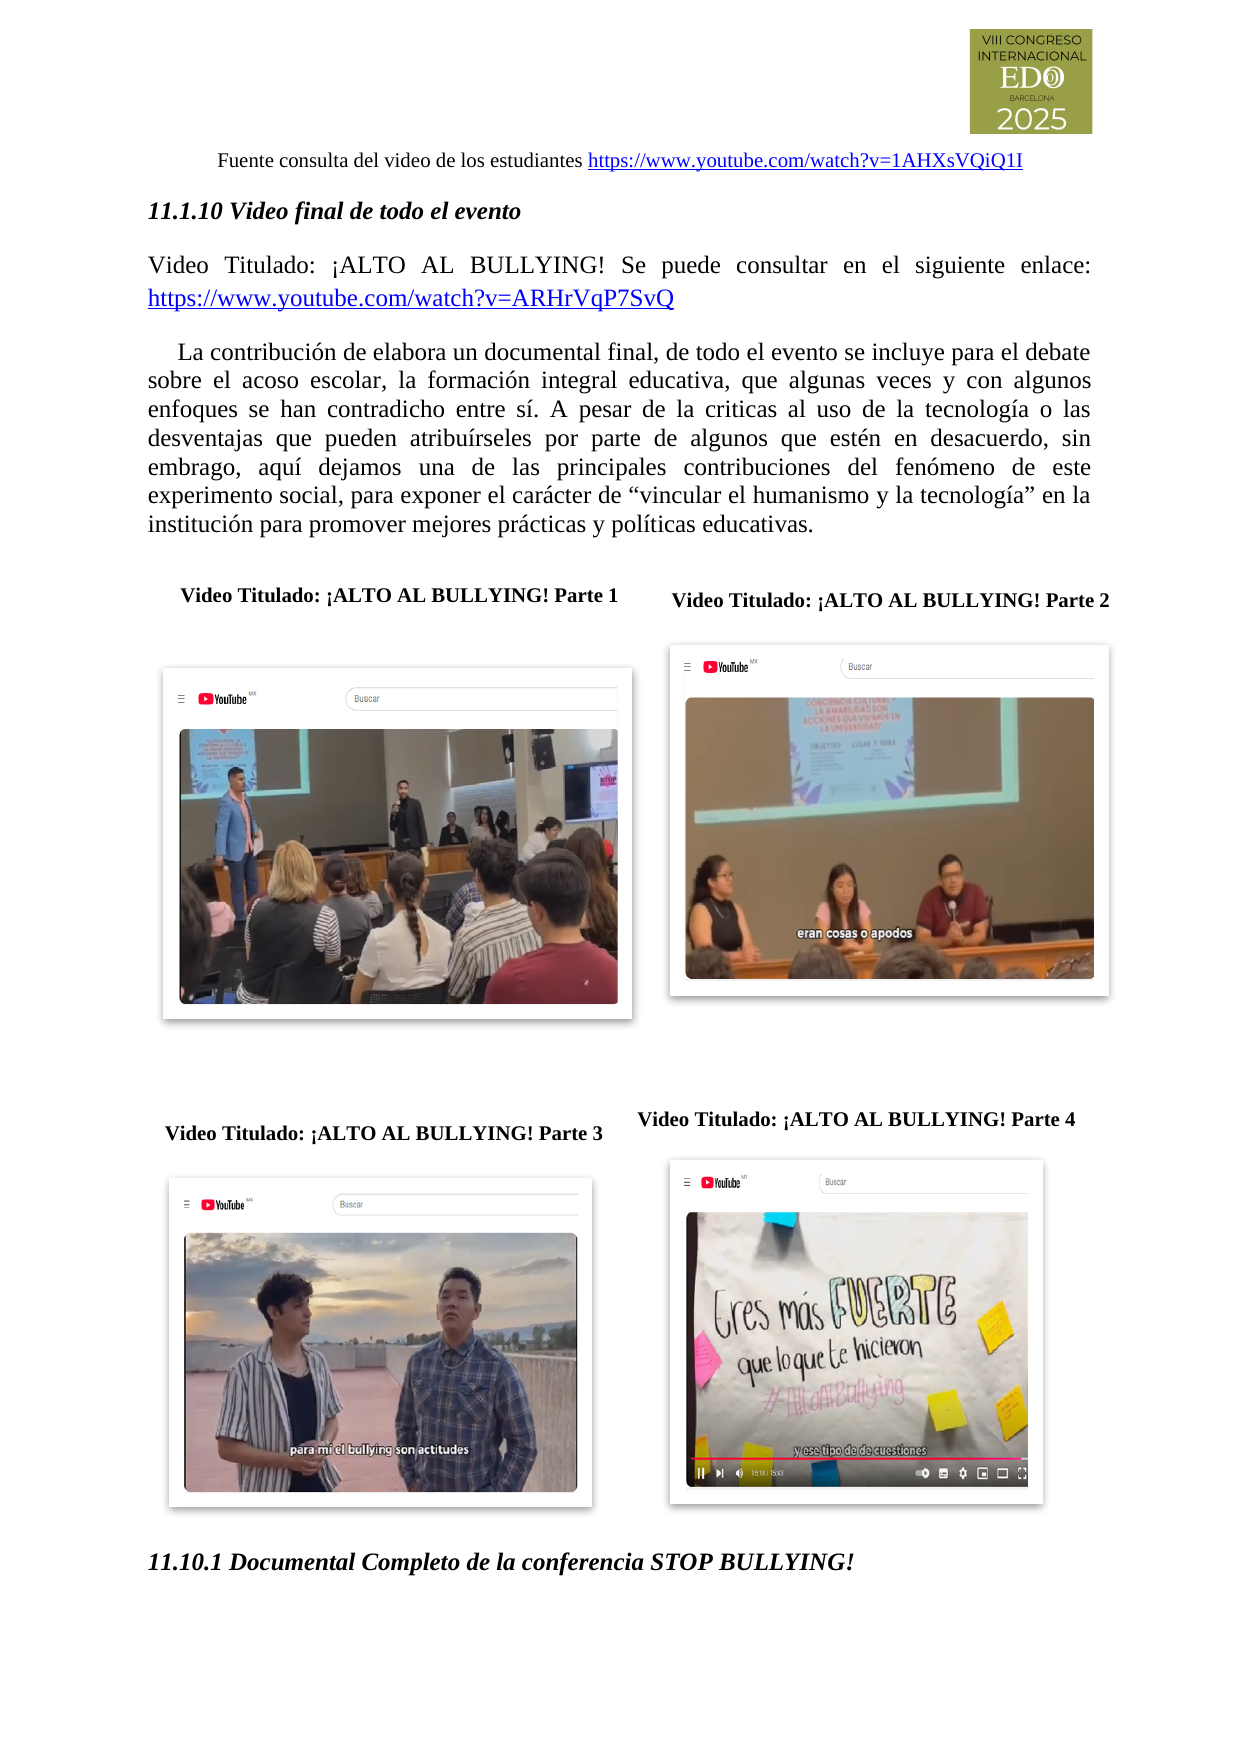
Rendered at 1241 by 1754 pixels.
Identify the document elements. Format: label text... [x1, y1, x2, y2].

text 11.10.1 Documental Completo de la conferencia STOP BULLYING! [148, 1547, 1092, 1576]
picture [684, 1174, 1028, 1490]
table_header Video Titulado: ¡ALTO AL BULLYING! Parte 2 [651, 559, 1130, 1035]
text 11.1.10 Video final de todo el evento [148, 196, 1092, 225]
table_cell Video Titulado: ¡ALTO AL BULLYING! Parte 4 [620, 1035, 1093, 1547]
picture [684, 659, 1094, 981]
table_cell Video Titulado: ¡ALTO AL BULLYING! Parte 3 [148, 1035, 620, 1547]
text La contribución de elabora un documental final, de todo el evento se incluye para el debate sobre el acoso escolar, la formación integral educativa, que algunas veces y con algunos enfoques se han contradicho entre sí. A pesar de la criticas al uso de la tecnología o las desventajas que pueden atribuírseles por parte de algunos que estén en desacuerdo, sin embrago, aquí dejamos una de las principales contribuciones del fenómeno de este experimento social, para exponer el carácter de “vincular el humanismo y la tecnología” en la institución para promover mejores prácticas y políticas educativas. [148, 337, 1092, 538]
text Video Titulado: ¡ALTO AL BULLYING! Se puede consultar en el siguiente enlace: https://www.youtube.com/watch?v=ARHrVqP7SvQ [148, 250, 1092, 312]
picture [969, 29, 1093, 134]
picture [184, 1193, 578, 1493]
text Fuente consulta del video de los estudiantes https://www.youtube.com/watch?v=1AHXsVQiQ1I [148, 148, 1092, 172]
picture [178, 683, 618, 1005]
table_header Video Titulado: ¡ALTO AL BULLYING! Parte 1 [148, 559, 651, 1035]
